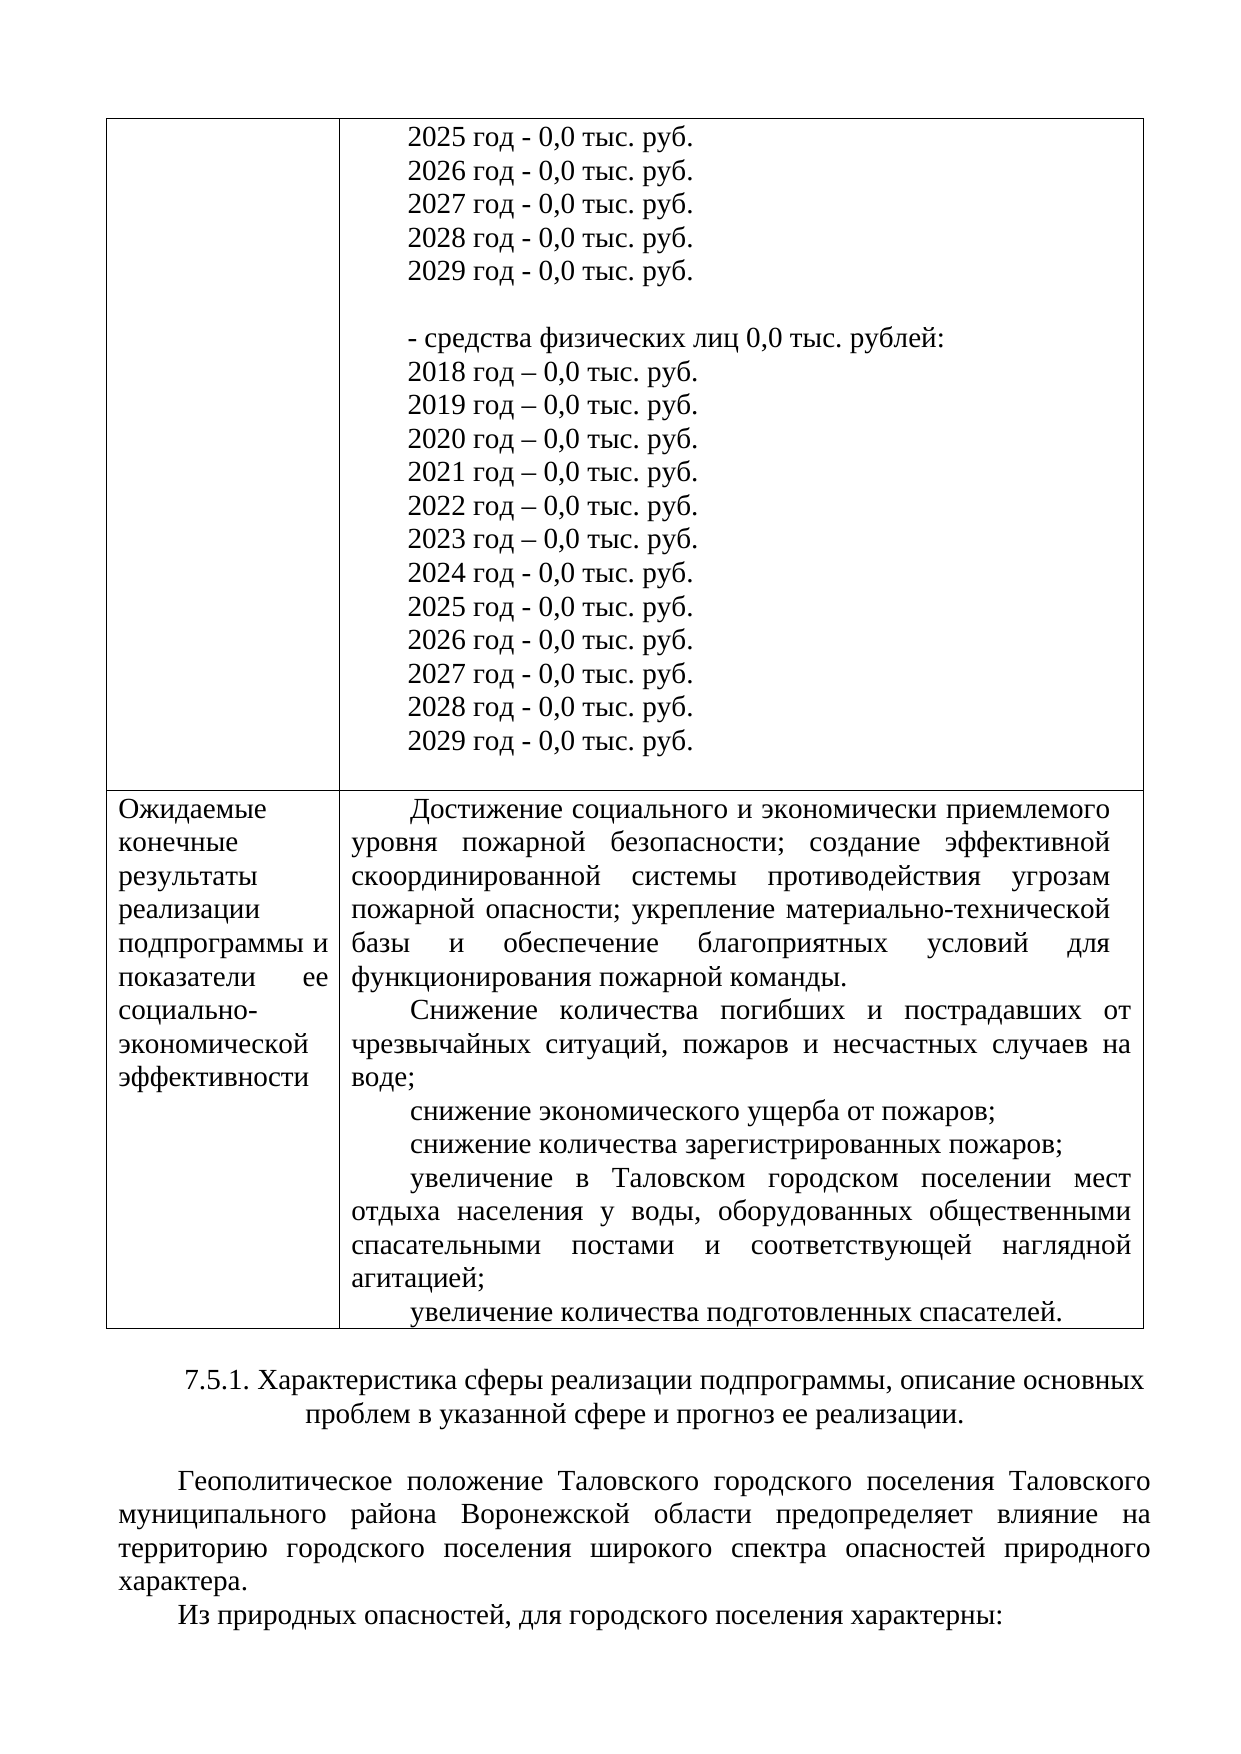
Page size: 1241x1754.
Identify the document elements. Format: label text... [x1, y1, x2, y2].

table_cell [107, 119, 339, 790]
text 7.5.1. Характеристика сферы реализации подпрограммы, описание основных проблем в указанной сфере и прогноз ее реализации. [118, 1362, 1152, 1429]
text Из природных опасностей, для городского поселения характерны: [118, 1597, 1152, 1631]
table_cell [340, 119, 1143, 790]
text Геополитическое положение Таловского городского поселения Таловского муниципального района Воронежской области предопределяет влияние на территорию городского поселения широкого спектра опасностей природного характера. [118, 1463, 1152, 1597]
table_cell Достижение социального и экономически приемлемого уровня пожарной безопасности; создание эффективной скоординированной системы противодействия угрозам пожарной опасности; укрепление материально-технической базы и обеспечение благоприятных условий для функционирования пожарной команды. Снижение количества погибших и пострадавших от чрезвычайных ситуаций, пожаров и несчастных случаев на воде; снижение экономического ущерба от пожаров; снижение количества зарегистрированных пожаров; увеличение в Таловском городском поселении мест отдыха населения у воды, оборудованных общественными спасательными постами и соответствующей наглядной агитацией; увеличение количества подготовленных спасателей. [340, 791, 1143, 1328]
table_cell Ожидаемые конечные результаты реализации подпрограммы и показатели ее социально- экономической эффективности [107, 791, 339, 1328]
